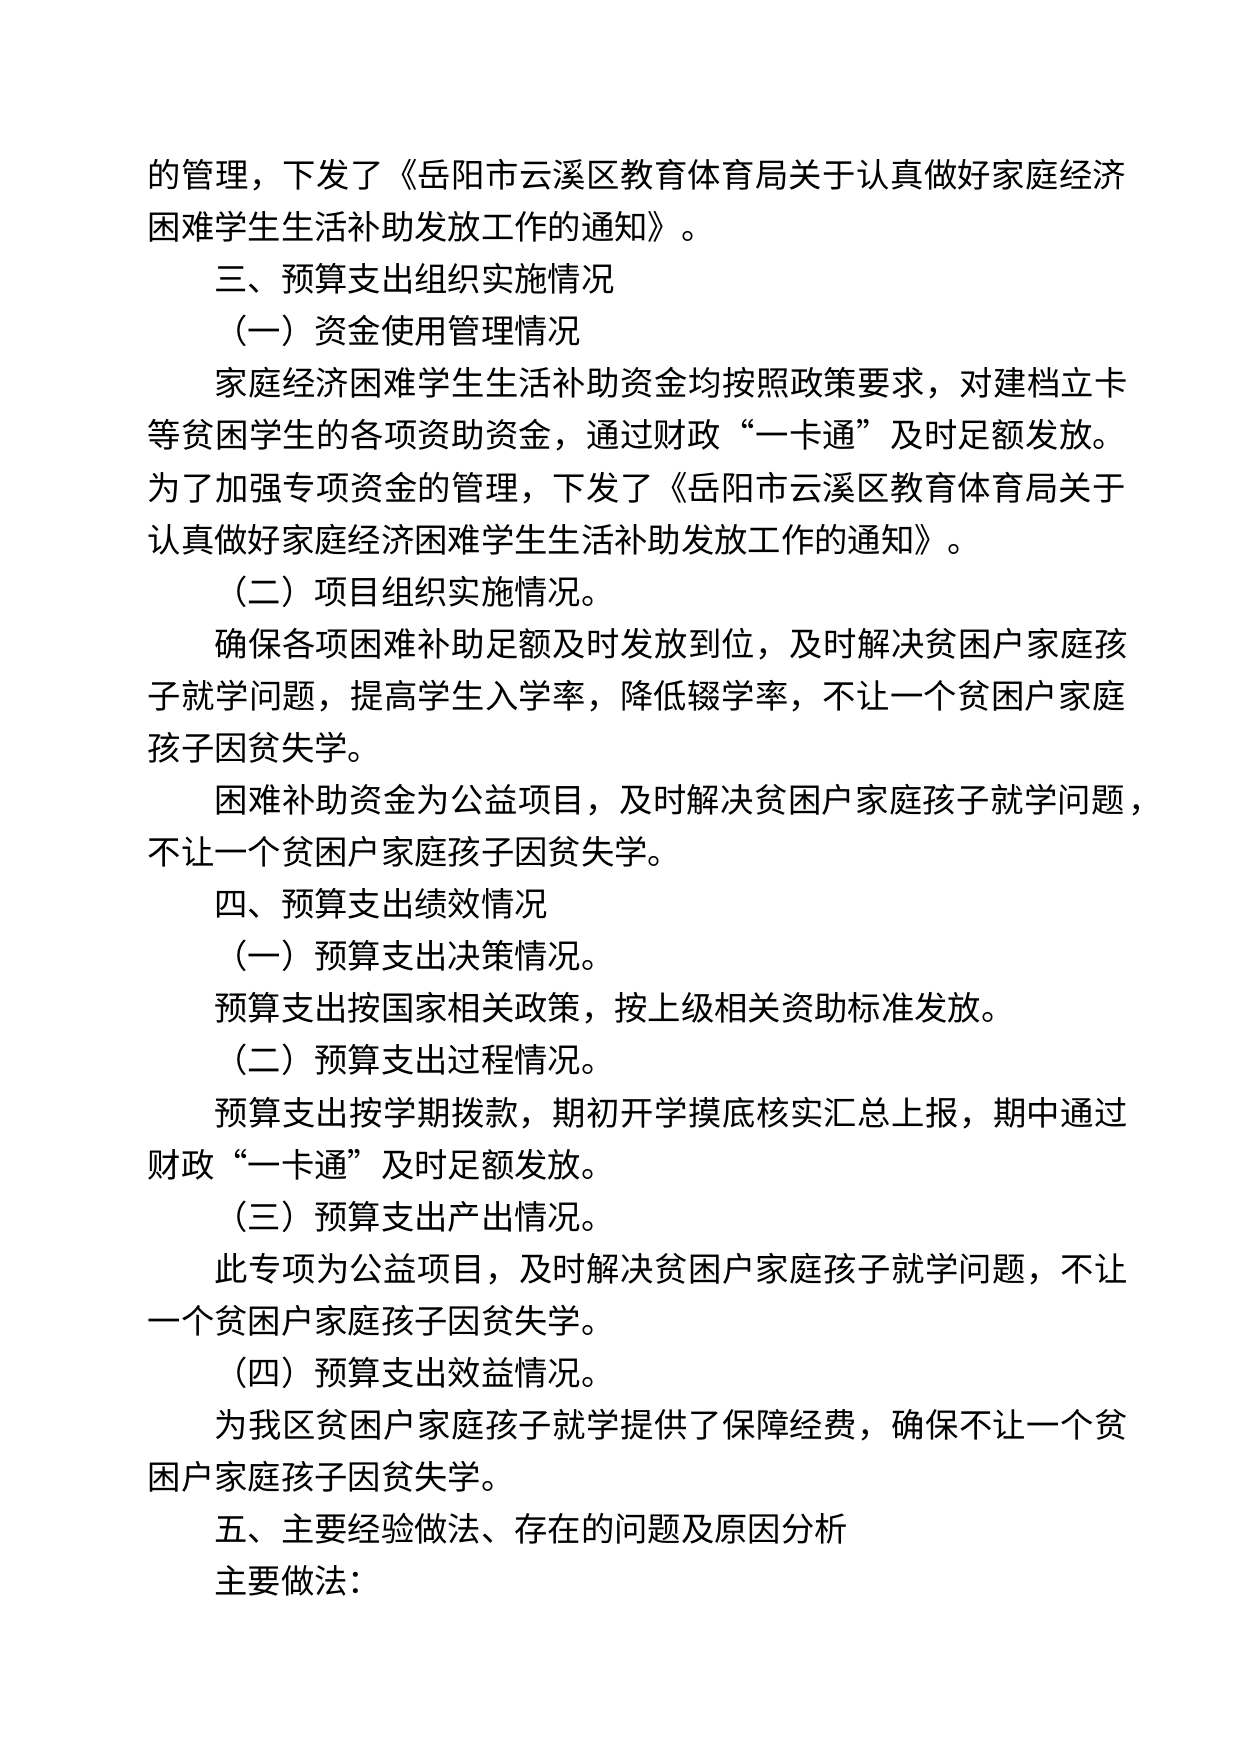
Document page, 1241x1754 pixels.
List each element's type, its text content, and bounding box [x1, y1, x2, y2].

text 家庭经济困难学生生活补助资金均按照政策要求，对建档立卡等贫困学生的各项资助资金，通过财政“一卡通”及时足额发放。为了加强专项资金的管理，下发了《岳阳市云溪区教育体育局关于认真做好家庭经济困难学生生活补助发放工作的通知》。 [148, 354, 1128, 562]
text 预算支出按学期拨款，期初开学摸底核实汇总上报，期中通过财政“一卡通”及时足额发放。 [148, 1083, 1128, 1187]
text 五、主要经验做法、存在的问题及原因分析 [148, 1500, 1128, 1552]
text （四）预算支出效益情况。 [148, 1344, 1128, 1396]
text 困难补助资金为公益项目，及时解决贫困户家庭孩子就学问题，不让一个贫困户家庭孩子因贫失学。 [148, 771, 1128, 875]
text （二）预算支出过程情况。 [148, 1031, 1128, 1083]
text （三）预算支出产出情况。 [148, 1187, 1128, 1239]
text （二）项目组织实施情况。 [148, 562, 1128, 614]
text 为我区贫困户家庭孩子就学提供了保障经费，确保不让一个贫困户家庭孩子因贫失学。 [148, 1396, 1128, 1500]
text 主要做法： [148, 1552, 1128, 1604]
text 三、预算支出组织实施情况 [148, 250, 1128, 302]
text （一）资金使用管理情况 [148, 302, 1128, 354]
text 此专项为公益项目，及时解决贫困户家庭孩子就学问题，不让一个贫困户家庭孩子因贫失学。 [148, 1239, 1128, 1344]
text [148, 146, 1128, 250]
text 四、预算支出绩效情况 [148, 875, 1128, 927]
text （一）预算支出决策情况。 [148, 927, 1128, 979]
text 确保各项困难补助足额及时发放到位，及时解决贫困户家庭孩子就学问题，提高学生入学率，降低辍学率，不让一个贫困户家庭孩子因贫失学。 [148, 614, 1128, 771]
text 预算支出按国家相关政策，按上级相关资助标准发放。 [148, 979, 1128, 1031]
